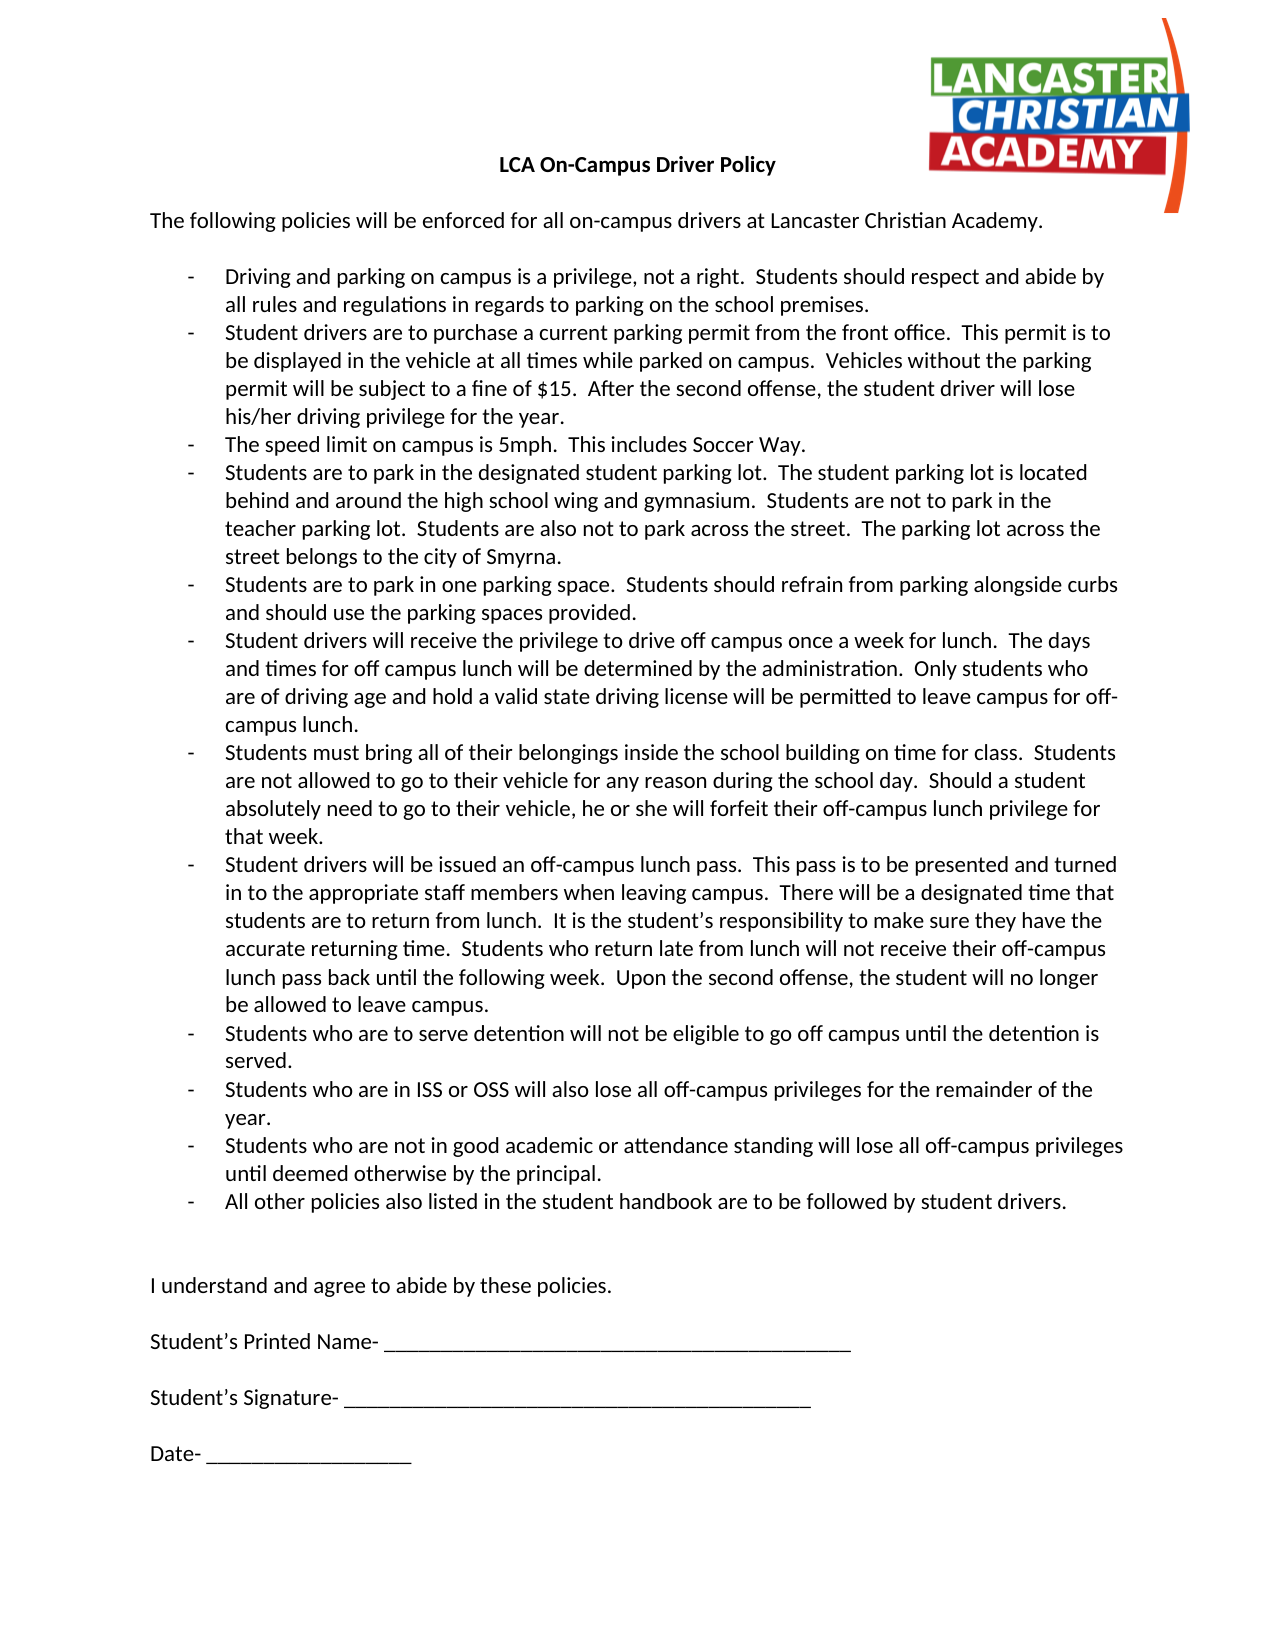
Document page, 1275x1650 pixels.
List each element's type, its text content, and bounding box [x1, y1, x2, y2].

text Date- __________________ [150, 1439, 1125, 1467]
text LCA On-Campus Driver Policy [150, 150, 900, 178]
list All other policies also listed in the student handbook are to be followed by student drivers. [187, 1187, 1125, 1215]
list Students who are in ISS or OSS will also lose all off-campus privileges for the remainder of the year. [187, 1075, 1125, 1131]
list Driving and parking on campus is a privilege, not a right. Students should respect and abide by all rules and regulations in regards to parking on the school premises. [187, 262, 1125, 318]
list Student drivers are to purchase a current parking permit from the front office. This permit is to be displayed in the vehicle at all times while parked on campus. Vehicles without the parking permit will be subject to a fine of $15. After the second offense, the student driver will lose his/her driving privilege for the year. [187, 318, 1125, 430]
list Students who are not in good academic or attendance standing will lose all off-campus privileges until deemed otherwise by the principal. [187, 1131, 1125, 1187]
list Students are to park in one parking space. Students should refrain from parking alongside curbs and should use the parking spaces provided. [187, 570, 1125, 626]
text Student’s Signature- _________________________________________ [150, 1383, 1125, 1411]
list Student drivers will receive the privilege to drive off campus once a week for lunch. The days and times for off campus lunch will be determined by the administration. Only students who are of driving age and hold a valid state driving license will be permitted to leave campus for off-campus lunch. [187, 626, 1125, 738]
list Students are to park in the designated student parking lot. The student parking lot is located behind and around the high school wing and gymnasium. Students are not to park in the teacher parking lot. Students are also not to park across the street. The parking lot across the street belongs to the city of Smyrna. [187, 458, 1125, 570]
text The following policies will be enforced for all on-campus drivers at Lancaster Christian Academy. [150, 206, 1125, 234]
text I understand and agree to abide by these policies. [150, 1271, 1125, 1299]
text Student’s Printed Name- _________________________________________ [150, 1327, 1125, 1355]
list Students must bring all of their belongings inside the school building on time for class. Students are not allowed to go to their vehicle for any reason during the school day. Should a student absolutely need to go to their vehicle, he or she will forfeit their off-campus lunch privilege for that week. [187, 738, 1125, 851]
list Students who are to serve detention will not be eligible to go off campus until the detention is served. [187, 1019, 1125, 1075]
list The speed limit on campus is 5mph. This includes Soccer Way. [187, 430, 1125, 458]
list Student drivers will be issued an off-campus lunch pass. This pass is to be presented and turned in to the appropriate staff members when leaving campus. There will be a designated time that students are to return from lunch. It is the student’s responsibility to make sure they have the accurate returning time. Students who return late from lunch will not receive their off-campus lunch pass back until the following week. Upon the second offense, the student will no longer be allowed to leave campus. [187, 851, 1125, 1019]
picture [900, 18, 1214, 214]
